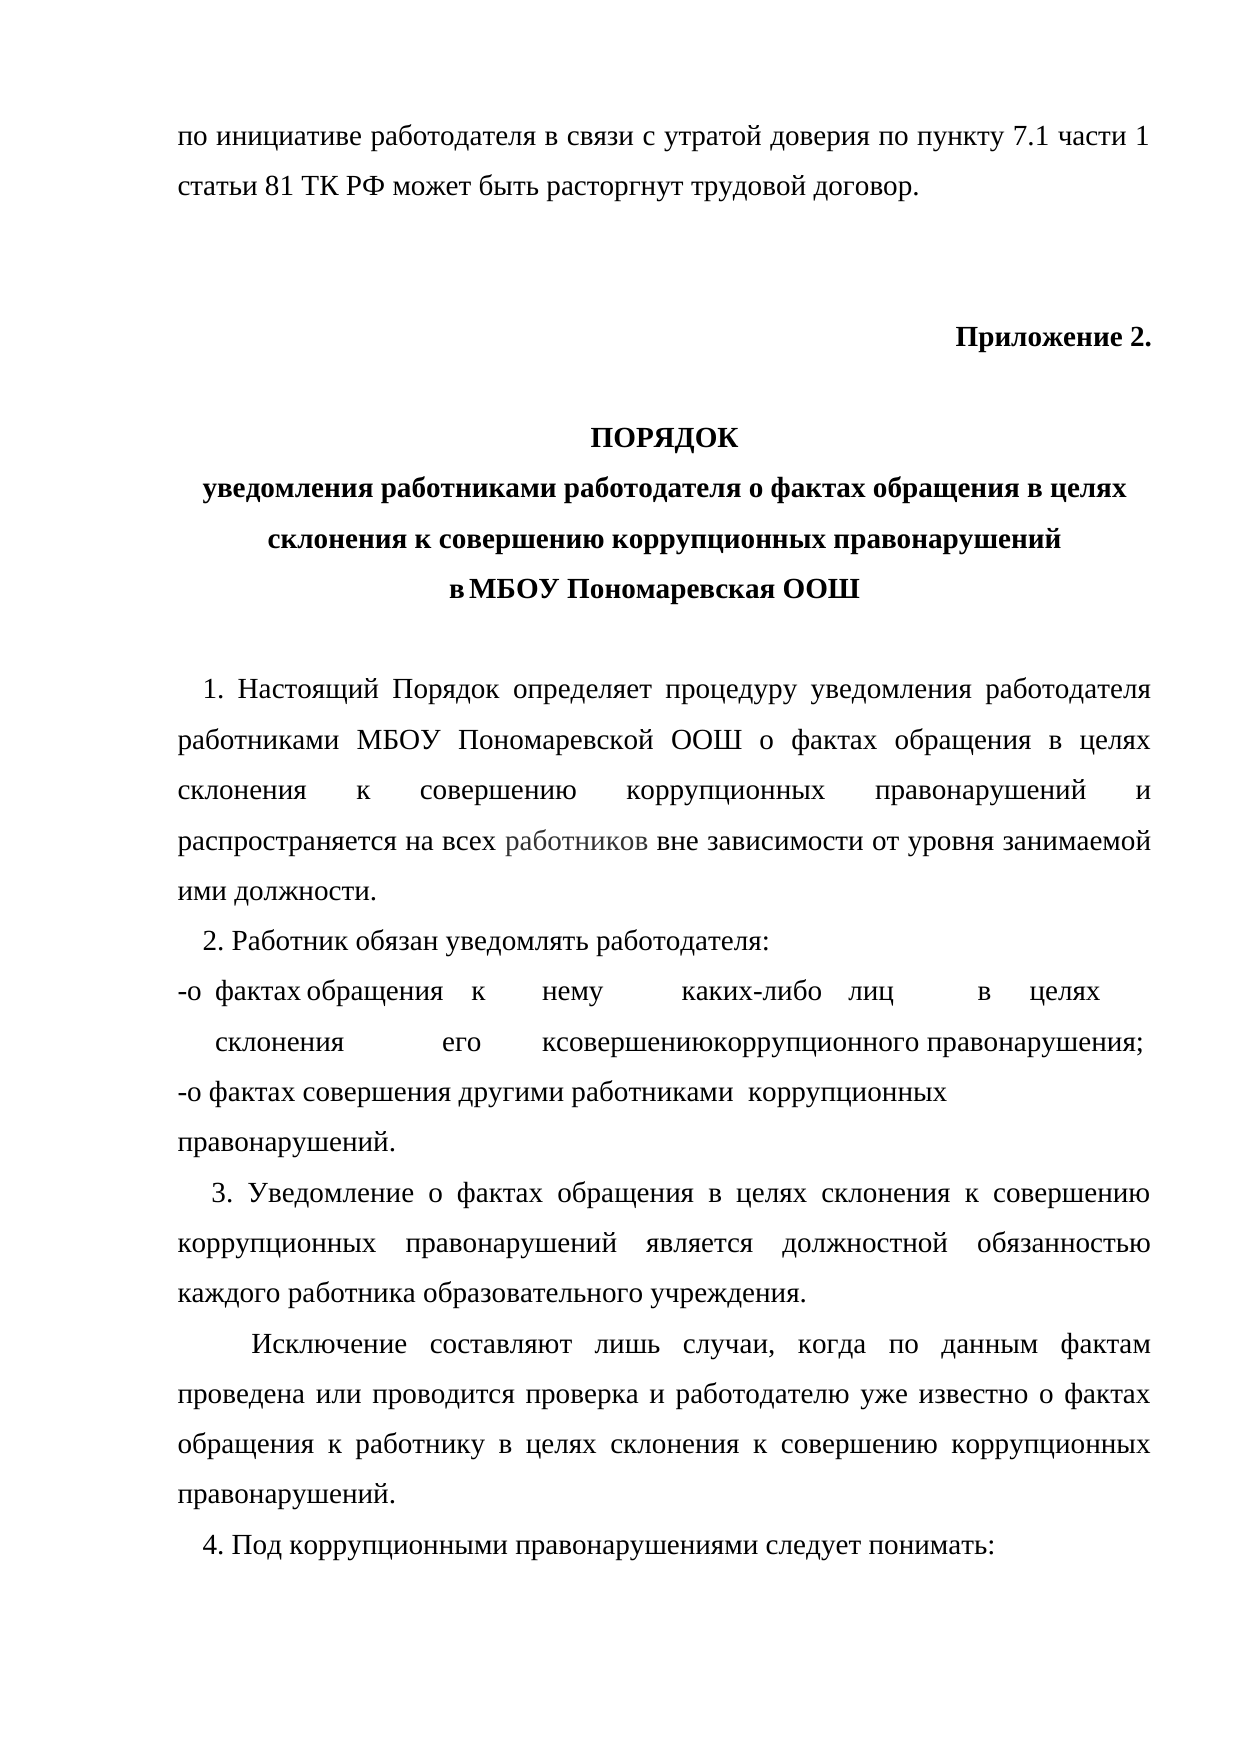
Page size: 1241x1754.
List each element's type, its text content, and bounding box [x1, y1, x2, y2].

list МБОУ Пономаревская ООШ [157, 571, 1152, 604]
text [177, 118, 1152, 202]
text 4. Под коррупционными правонарушениями следует понимать: [177, 1527, 1152, 1561]
text Исключение составляют лишь случаи, когда по данным фактам проведена или проводится проверка и работодателю уже известно о фактах обращения к работнику в целях склонения к совершению коррупционных правонарушений. [177, 1326, 1152, 1510]
text 1. Настоящий Порядок определяет процедуру уведомления работодателя работниками МБОУ Пономаревской ООШ о фактах обращения в целях склонения к совершению коррупционных правонарушений и распространяется на всех работников вне зависимости от уровня занимаемой ими должности. [177, 672, 1152, 906]
text склонения к совершению коррупционных правонарушений [177, 521, 1152, 554]
text -о фактах совершения другими работниками коррупционных правонарушений. [177, 1074, 1152, 1158]
text 3. Уведомление о фактах обращения в целях склонения к совершению коррупционных правонарушений является должностной обязанностью каждого работника образовательного учреждения. [177, 1175, 1152, 1309]
text уведомления работниками работодателя о фактах обращения в целях [177, 470, 1152, 504]
text -о фактах обращения к нему каких-либо лиц в целях склонения его ксовершениюкоррупционного правонарушения; [177, 973, 1152, 1057]
text 2. Работник обязан уведомлять работодателя: [177, 923, 1152, 957]
text ПОРЯДОК [177, 420, 1152, 454]
text Приложение 2. [177, 319, 1152, 353]
